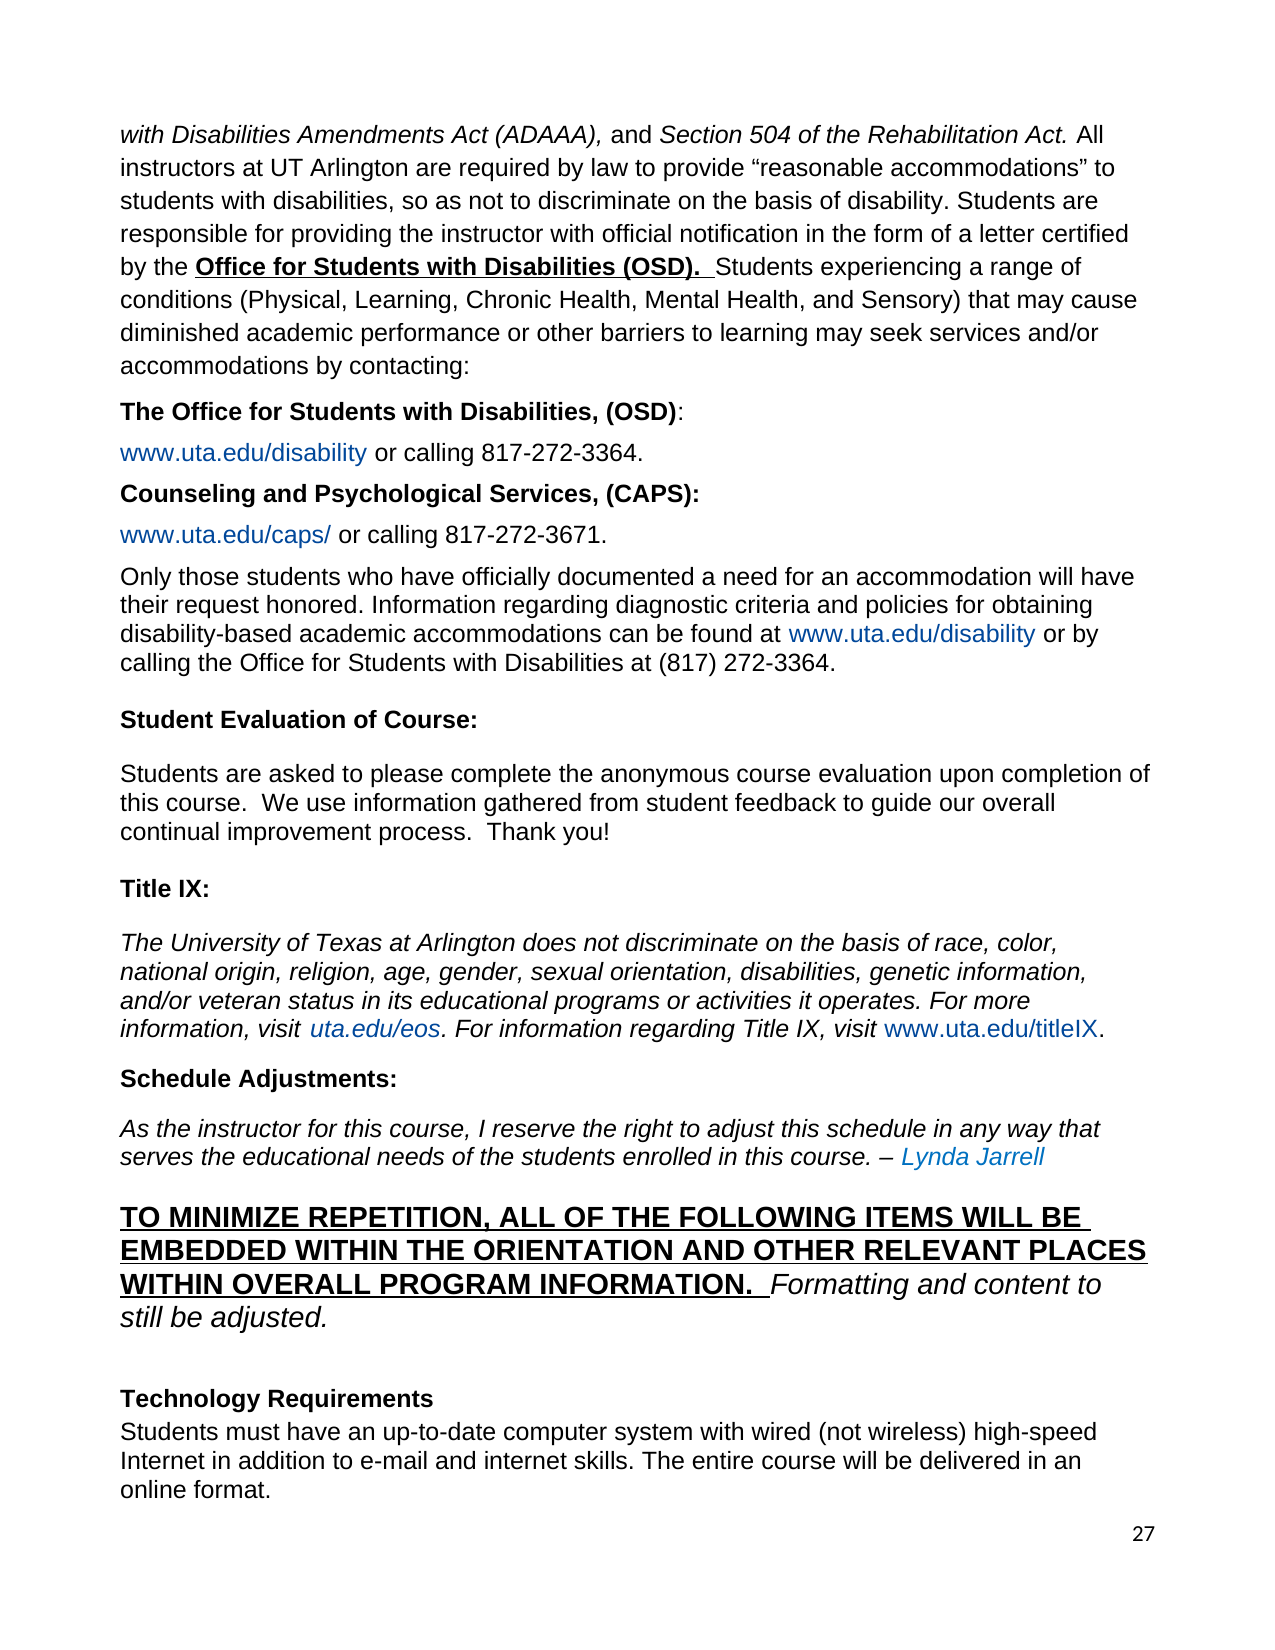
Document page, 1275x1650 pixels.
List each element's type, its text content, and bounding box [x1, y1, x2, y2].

text Title IX: [120, 874, 1155, 903]
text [120, 120, 1155, 380]
text Only those students who have officially documented a need for an accommodation will have their request honored. Information regarding diagnostic criteria and policies for obtaining disability-based academic accommodations can be found at www.uta.edu/disability or by calling the Office for Students with Disabilities at (817) 272-3364. [120, 562, 1155, 677]
text As the instructor for this course, I reserve the right to adjust this schedule in any way that serves the educational needs of the students enrolled in this course. – Lynda Jarrell [120, 1113, 1155, 1171]
text Students must have an up-to-date computer system with wired (not wireless) high-speed Internet in addition to e-mail and internet skills. The entire course will be delivered in an online format. [120, 1417, 1155, 1503]
text Schedule Adjustments: [120, 1064, 1155, 1093]
text The University of Texas at Arlington does not discriminate on the basis of race, color, national origin, religion, age, gender, sexual orientation, disabilities, genetic information, and/or veteran status in its educational programs or activities it operates. For more information, visit uta.edu/eos. For information regarding Title IX, visit www.uta.edu/titleIX. [120, 928, 1155, 1043]
text Students are asked to please complete the anonymous course evaluation upon completion of this course. We use information gathered from student feedback to guide our overall continual improvement process. Thank you! [120, 759, 1155, 846]
text TO MINIMIZE REPETITION, ALL OF THE FOLLOWING ITEMS WILL BE EMBEDDED WITHIN THE ORIENTATION AND OTHER RELEVANT PLACES WITHIN OVERALL PROGRAM INFORMATION. Formatting and content to still be adjusted. [120, 1200, 1155, 1334]
text www.uta.edu/disability or calling 817-272-3364. [120, 438, 1155, 467]
text Counseling and Psychological Services, (CAPS): [120, 479, 1155, 508]
subtitle Technology Requirements [120, 1384, 1155, 1413]
text Student Evaluation of Course: [120, 705, 1155, 734]
text www.uta.edu/caps/ or calling 817-272-3671. [120, 520, 1155, 549]
text The Office for Students with Disabilities, (OSD): [120, 397, 1155, 425]
